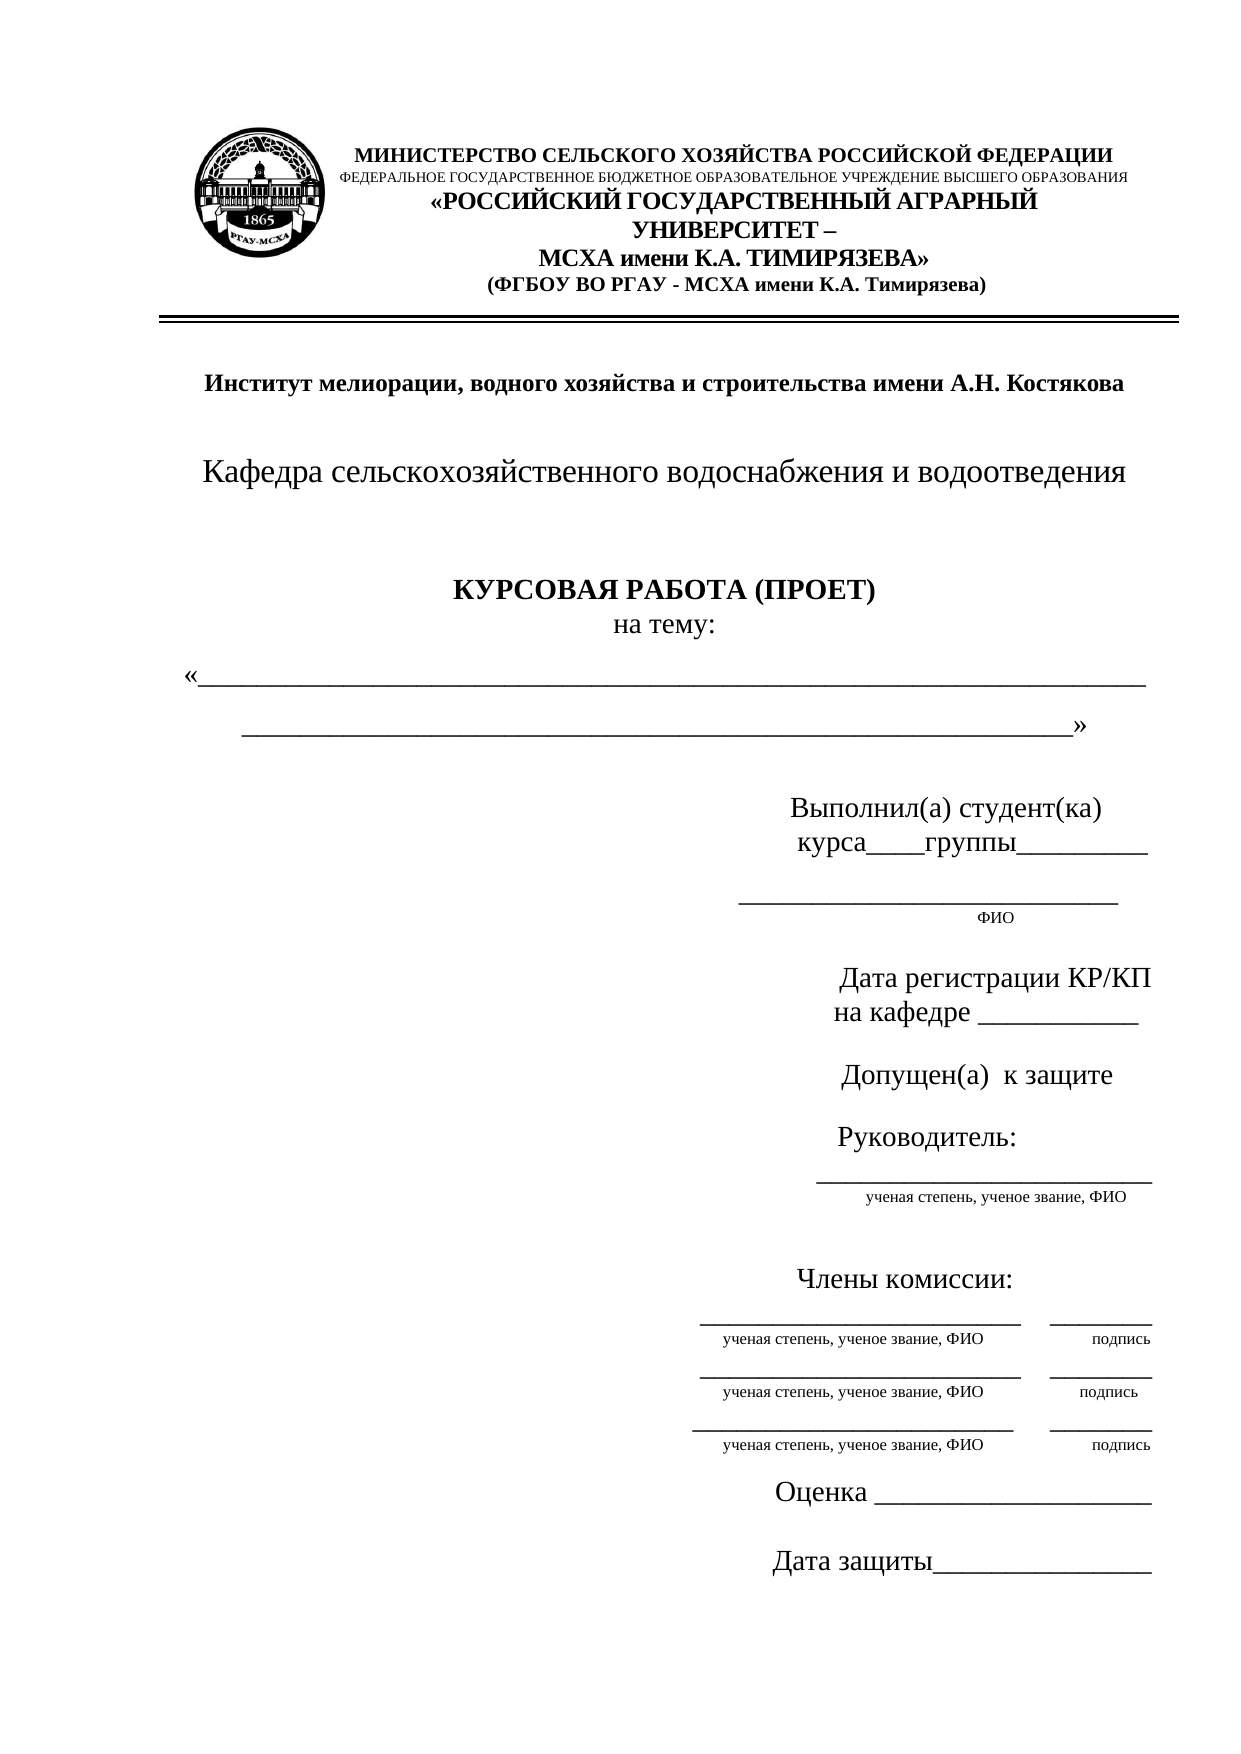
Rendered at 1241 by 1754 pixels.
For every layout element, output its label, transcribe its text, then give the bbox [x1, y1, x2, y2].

text Члены комиссии: [177, 1261, 1152, 1295]
text Кафедра сельскохозяйственного водоснабжения и водоотведения [177, 444, 1152, 492]
text на кафедре ___________ [702, 994, 1152, 1028]
text «__________________________________________________________________________________________________________________________» [177, 656, 1152, 740]
text ______________________ _______ [177, 1401, 1152, 1434]
text КУРСОВАЯ РАБОТА (ПРОЕТ) [177, 572, 1152, 606]
text Дата защиты_______________ [177, 1543, 1152, 1576]
text __________________________ [177, 874, 1152, 908]
text курса____группы_________ [702, 824, 1152, 857]
text Выполнил(а) студент(ка) [702, 790, 1152, 824]
text Руководитель: [702, 1119, 1152, 1153]
text Институт мелиорации, водного хозяйства и строительства имени А.Н. Костякова [177, 368, 1152, 397]
text Дата регистрации КР/КП [702, 961, 1152, 994]
text ученая степень, ученое звание, ФИО [548, 1187, 1152, 1206]
text Допущен(а) к защите [702, 1057, 1152, 1090]
text на тему: [177, 606, 1152, 639]
text ФИО [177, 908, 1152, 927]
table_header МИНИСТЕРСТВО СЕЛЬСКОГО ХОЗЯЙСТВА РОССИЙСКОЙ ФЕДЕРАЦИИ Федеральное государственное Бюджетное образовательное учреждение высшего образования «российский государственный аграрный университет – МСха имени К.А. Тимирязева» (ФГБОУ ВО ргау - МСХА имени К.А. Тимирязева) [326, 118, 1142, 306]
text ______________________ _______ [177, 1296, 1152, 1329]
text ученая степень, ученое звание, ФИО подпись [177, 1434, 1152, 1454]
text Оценка ___________________ [177, 1474, 1152, 1508]
table_header [187, 118, 326, 306]
text ученая степень, ученое звание, ФИО подпись [177, 1329, 1152, 1348]
text ______________________ _______ [177, 1348, 1152, 1382]
text _______________________ [702, 1153, 1152, 1187]
text ученая степень, ученое звание, ФИО подпись [177, 1382, 1152, 1401]
